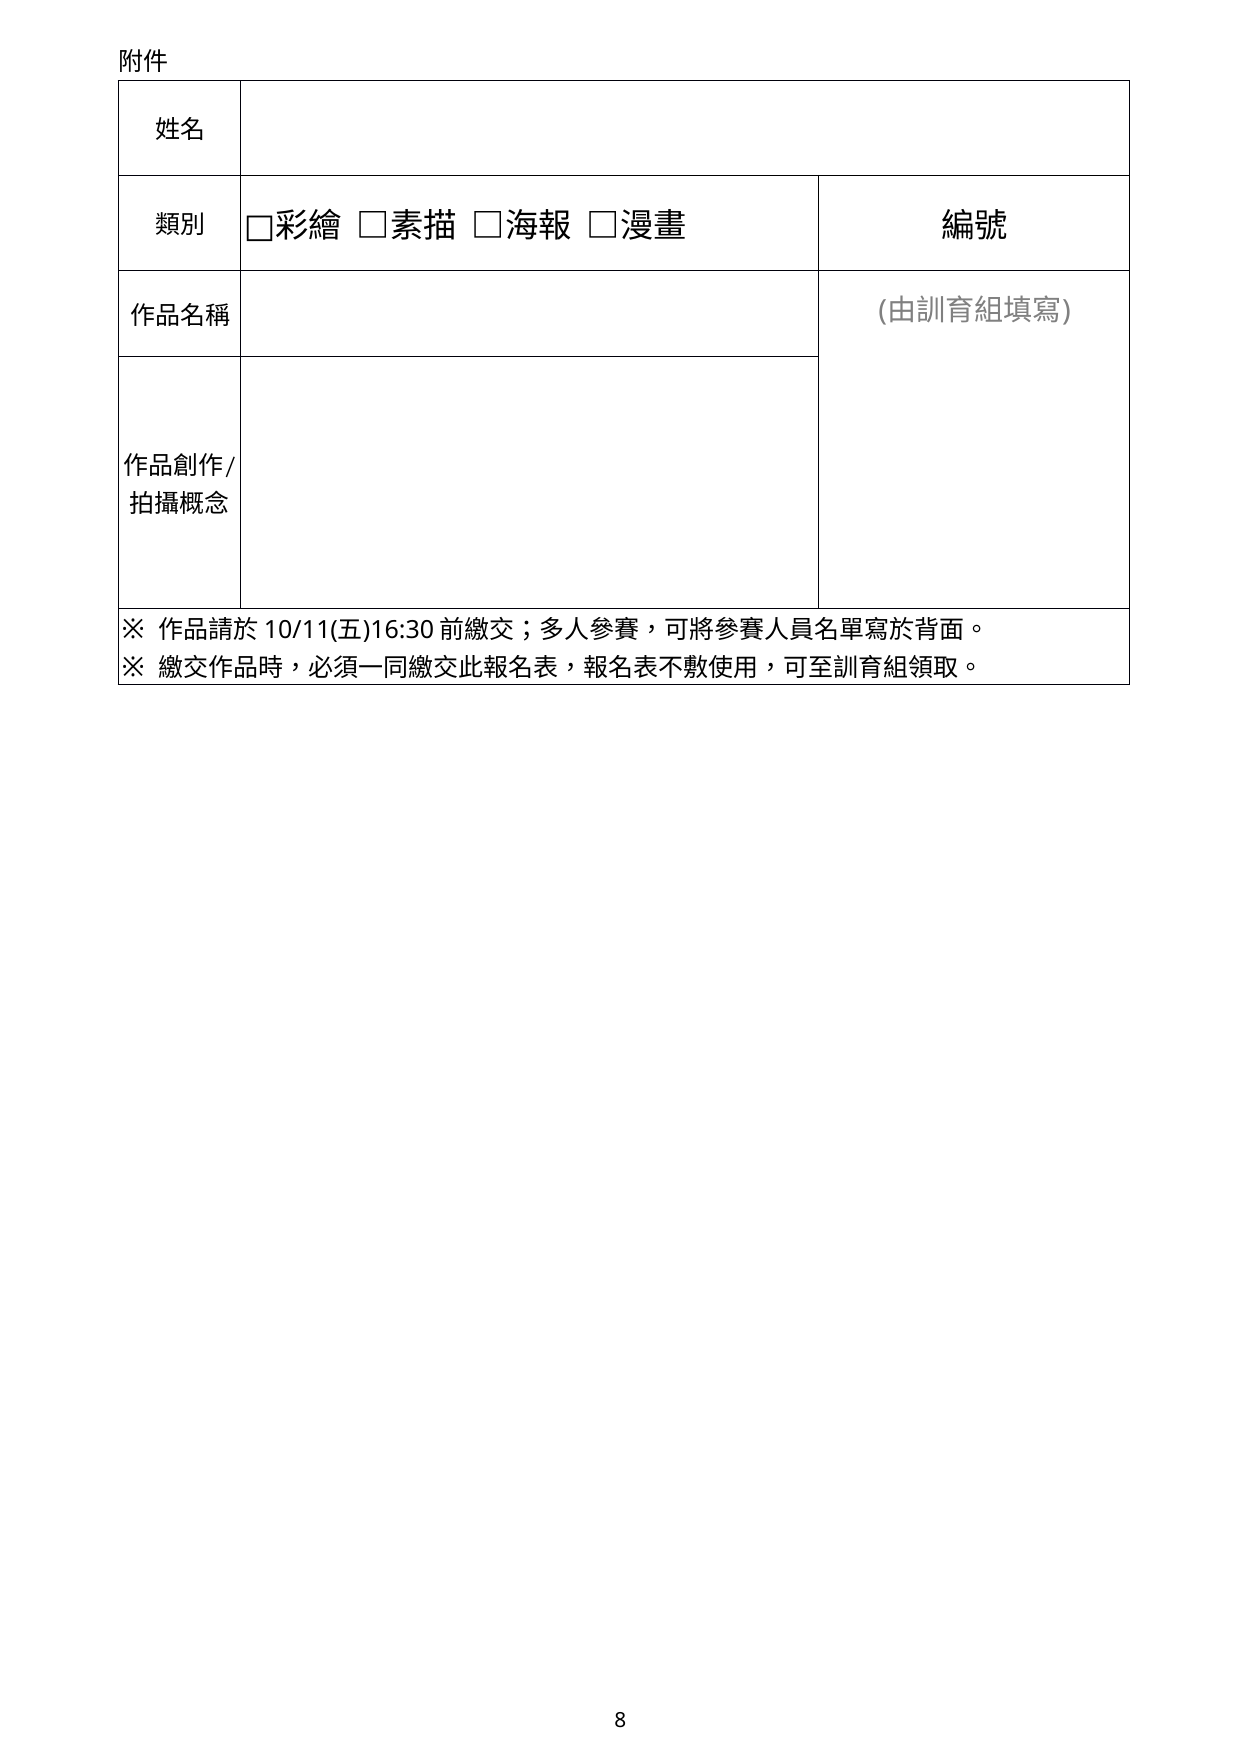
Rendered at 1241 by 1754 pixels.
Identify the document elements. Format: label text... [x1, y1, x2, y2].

table_cell 作品請於10/11(五)16:30前繳交；多人參賽，可將參賽人員名單寫於背面。 繳交作品時，必須一同繳交此報名表，報名表不敷使用，可至訓育組領取。 [119, 609, 1129, 684]
table_cell [241, 271, 818, 356]
table_cell 類別 [119, 176, 240, 269]
table_cell [241, 81, 1129, 175]
table_cell (由訓育組填寫) [819, 271, 1129, 608]
table_cell 作品創作/ 拍攝概念 [119, 357, 240, 608]
table_cell 編號 [819, 176, 1129, 269]
table_cell 作品名稱 [119, 271, 240, 356]
table_cell 姓名 [119, 81, 240, 175]
table_cell [241, 357, 818, 608]
table_cell □彩繪 □素描 □海報 □漫畫 [241, 176, 818, 269]
